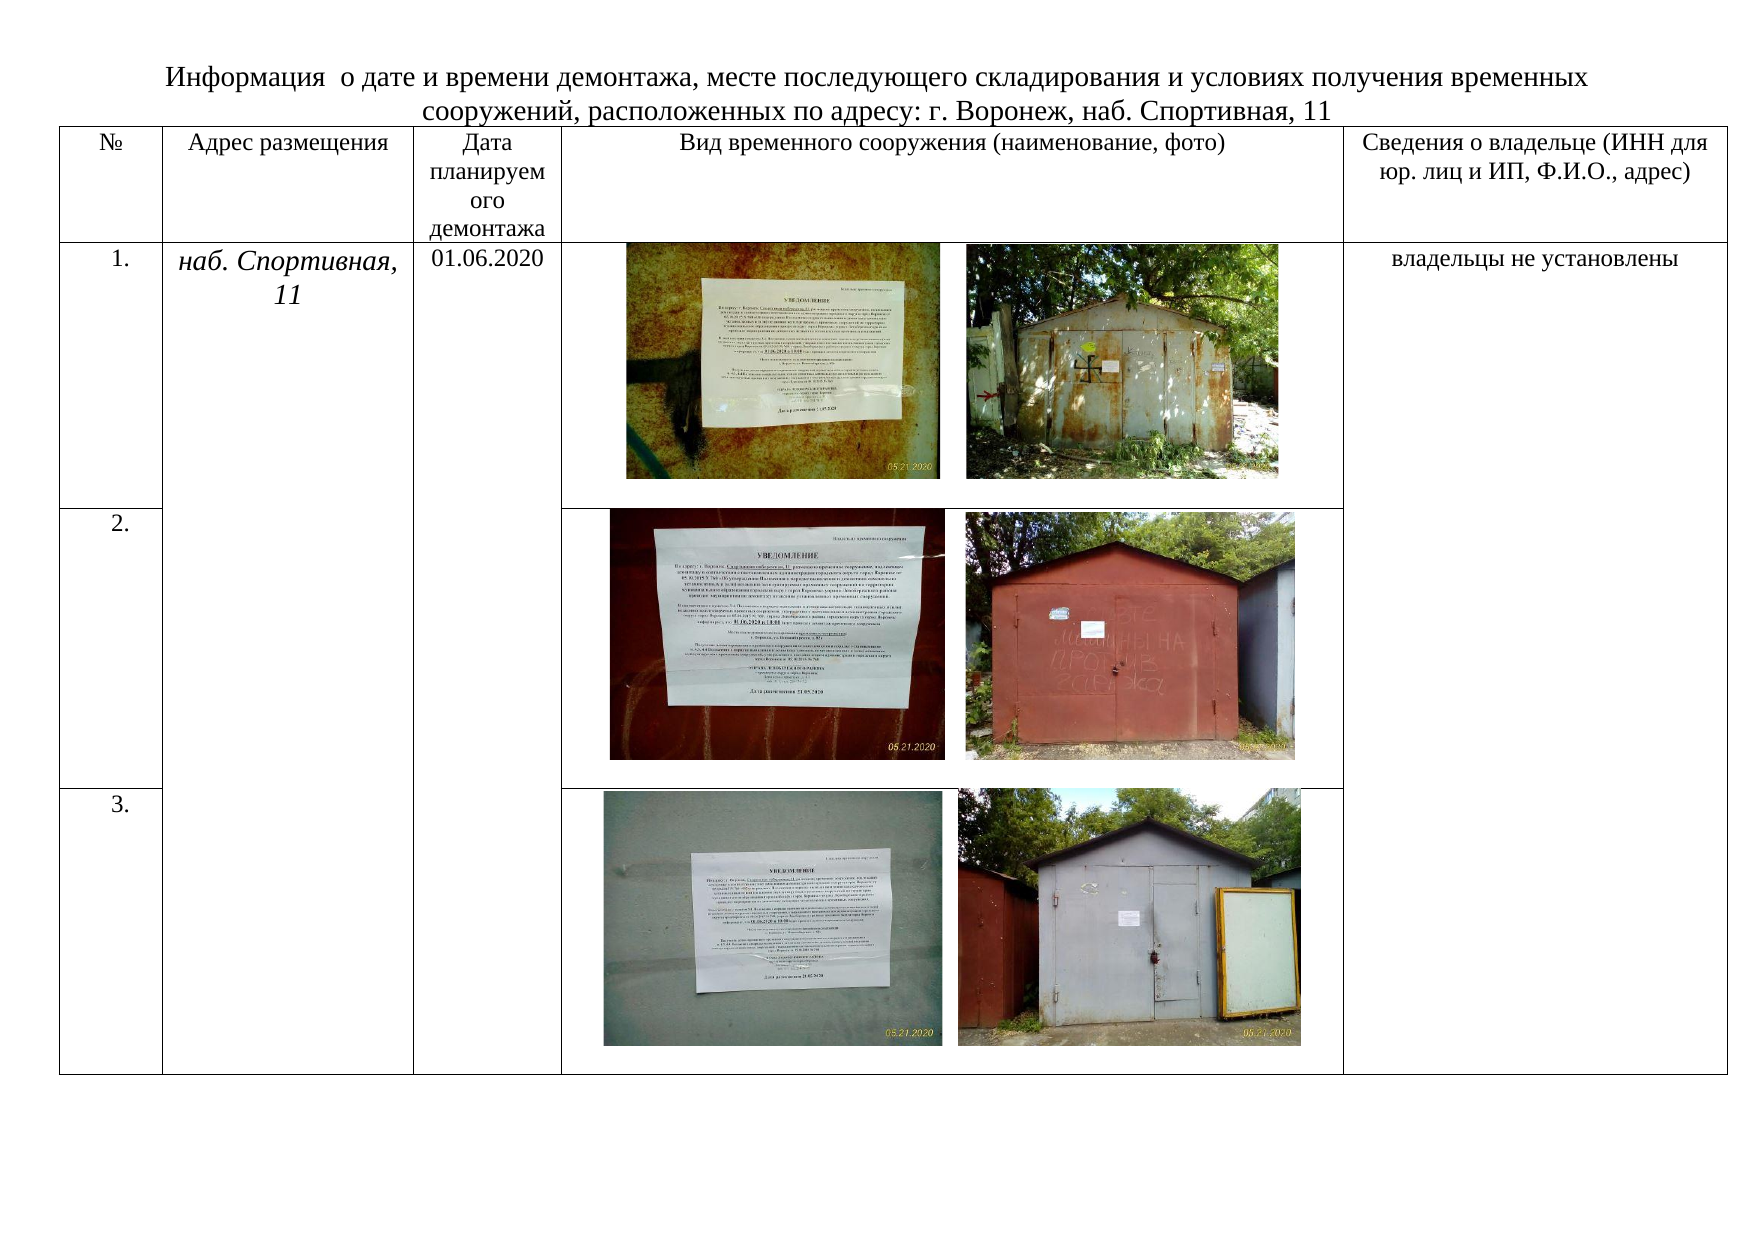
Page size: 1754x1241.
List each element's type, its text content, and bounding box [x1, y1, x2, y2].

table_cell 01.06.2020 [414, 243, 561, 1074]
table_header № [60, 127, 162, 242]
table_cell [60, 509, 162, 788]
table_cell наб. Спортивная, 11 [163, 243, 413, 1074]
table_cell [562, 509, 1343, 788]
table_header Адрес размещения [163, 127, 413, 242]
picture [609, 508, 945, 760]
table_cell [60, 789, 162, 1074]
text Информация о дате и времени демонтажа, месте последующего складирования и условиях получения временных сооружений, расположенных по адресу: г. Воронеж, наб. Спортивная, 11 [118, 59, 1636, 126]
table_cell [60, 243, 162, 507]
picture [958, 788, 1301, 1046]
picture [965, 512, 1295, 760]
picture [966, 244, 1279, 479]
picture [603, 791, 943, 1046]
table_header Сведения о владельце (ИНН для юр. лиц и ИП, Ф.И.О., адрес) [1344, 127, 1727, 242]
picture [626, 243, 941, 479]
table_cell [562, 243, 1343, 507]
table_cell владельцы не установлены [1344, 243, 1727, 1074]
table_header Дата планируемого демонтажа [414, 127, 561, 242]
table_cell [562, 789, 1343, 1074]
table_header Вид временного сооружения (наименование, фото) [562, 127, 1343, 242]
